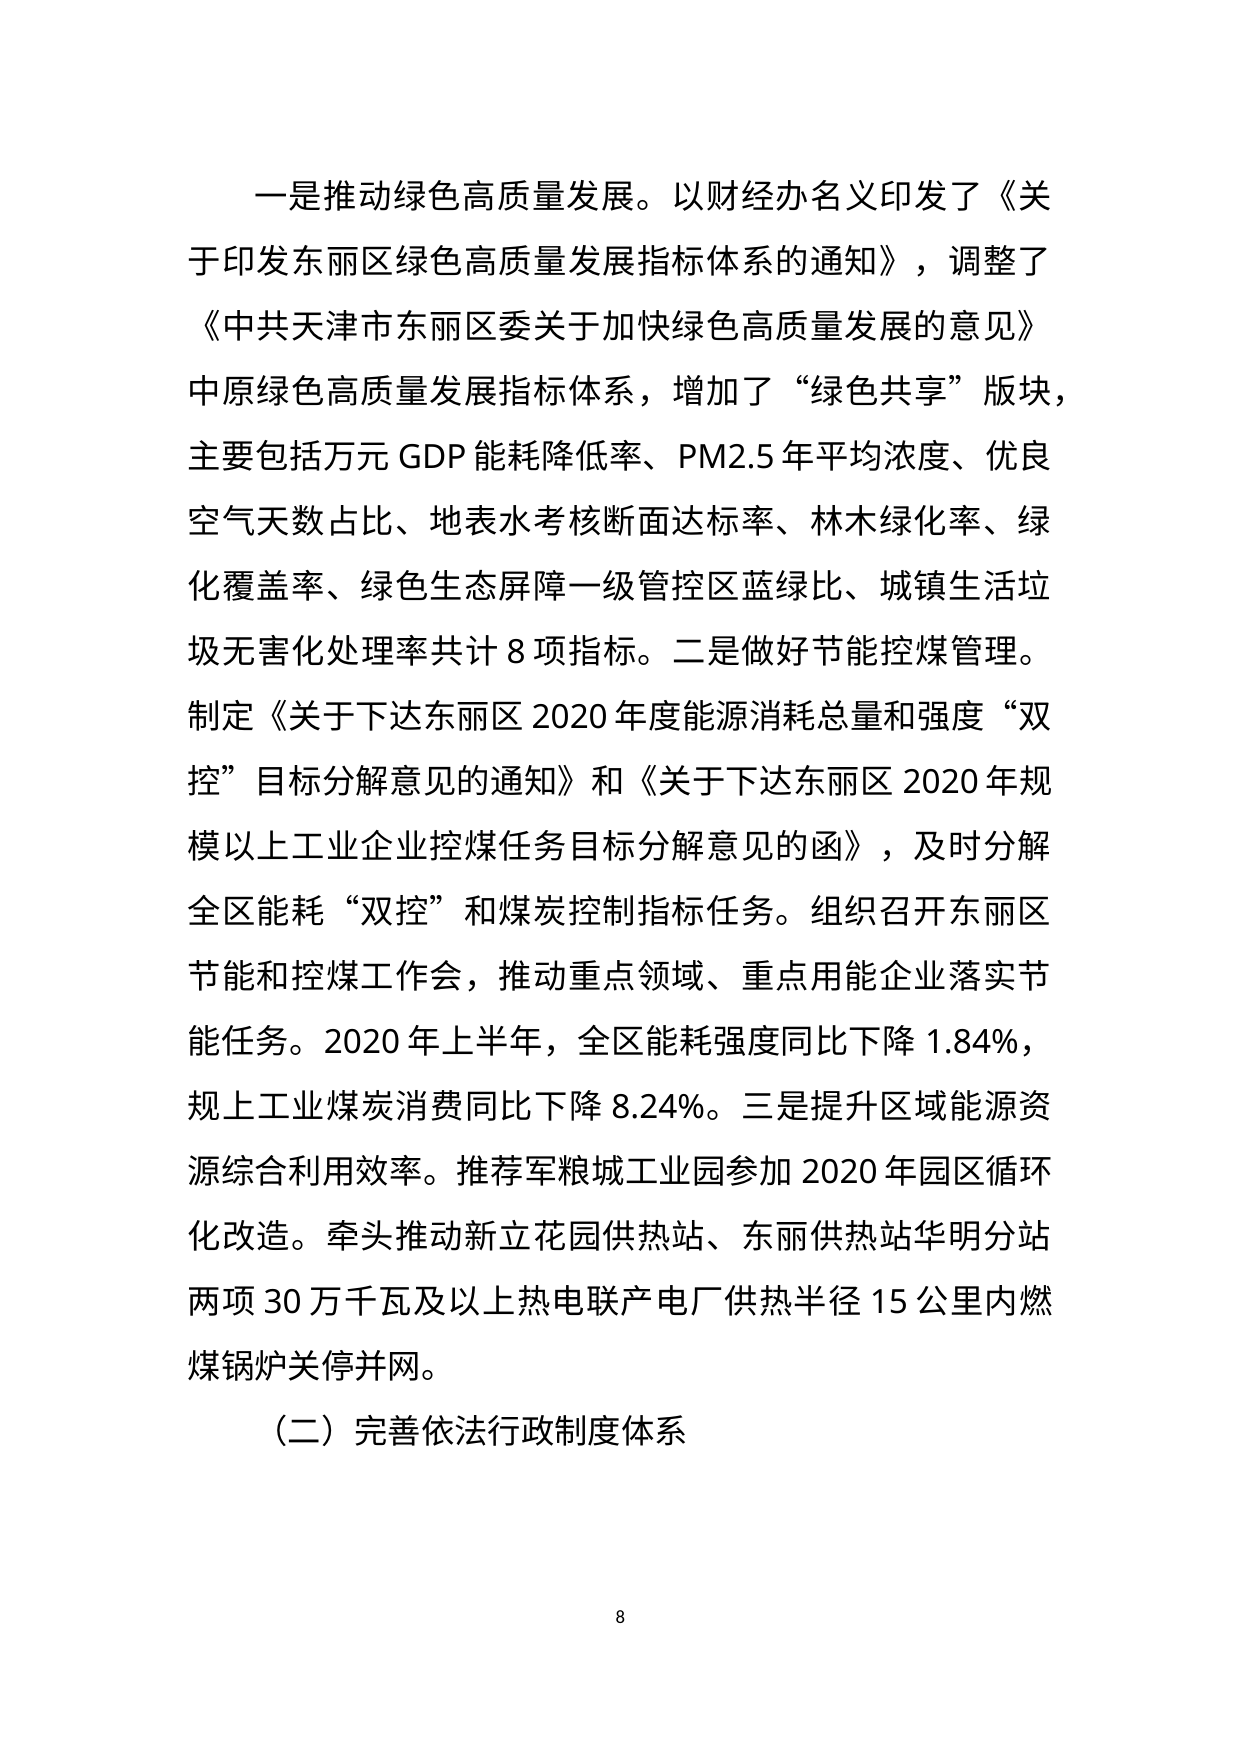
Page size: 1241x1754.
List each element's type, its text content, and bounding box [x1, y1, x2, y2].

text 一是推动绿色高质量发展。以财经办名义印发了《关于印发东丽区绿色高质量发展指标体系的通知》，调整了《中共天津市东丽区委关于加快绿色高质量发展的意见》中原绿色高质量发展指标体系，增加了“绿色共享”版块，主要包括万元GDP能耗降低率、PM2.5年平均浓度、优良空气天数占比、地表水考核断面达标率、林木绿化率、绿化覆盖率、绿色生态屏障一级管控区蓝绿比、城镇生活垃圾无害化处理率共计8项指标。二是做好节能控煤管理。制定《关于下达东丽区2020年度能源消耗总量和强度“双控”目标分解意见的通知》和《关于下达东丽区2020年规模以上工业企业控煤任务目标分解意见的函》，及时分解全区能耗“双控”和煤炭控制指标任务。组织召开东丽区节能和控煤工作会，推动重点领域、重点用能企业落实节能任务。2020年上半年，全区能耗强度同比下降1.84%，规上工业煤炭消费同比下降8.24%。三是提升区域能源资源综合利用效率。推荐军粮城工业园参加2020年园区循环化改造。牵头推动新立花园供热站、东丽供热站华明分站两项30万千瓦及以上热电联产电厂供热半径15公里内燃煤锅炉关停并网。 [187, 162, 1053, 1397]
text （二）完善依法行政制度体系 [187, 1397, 1053, 1528]
